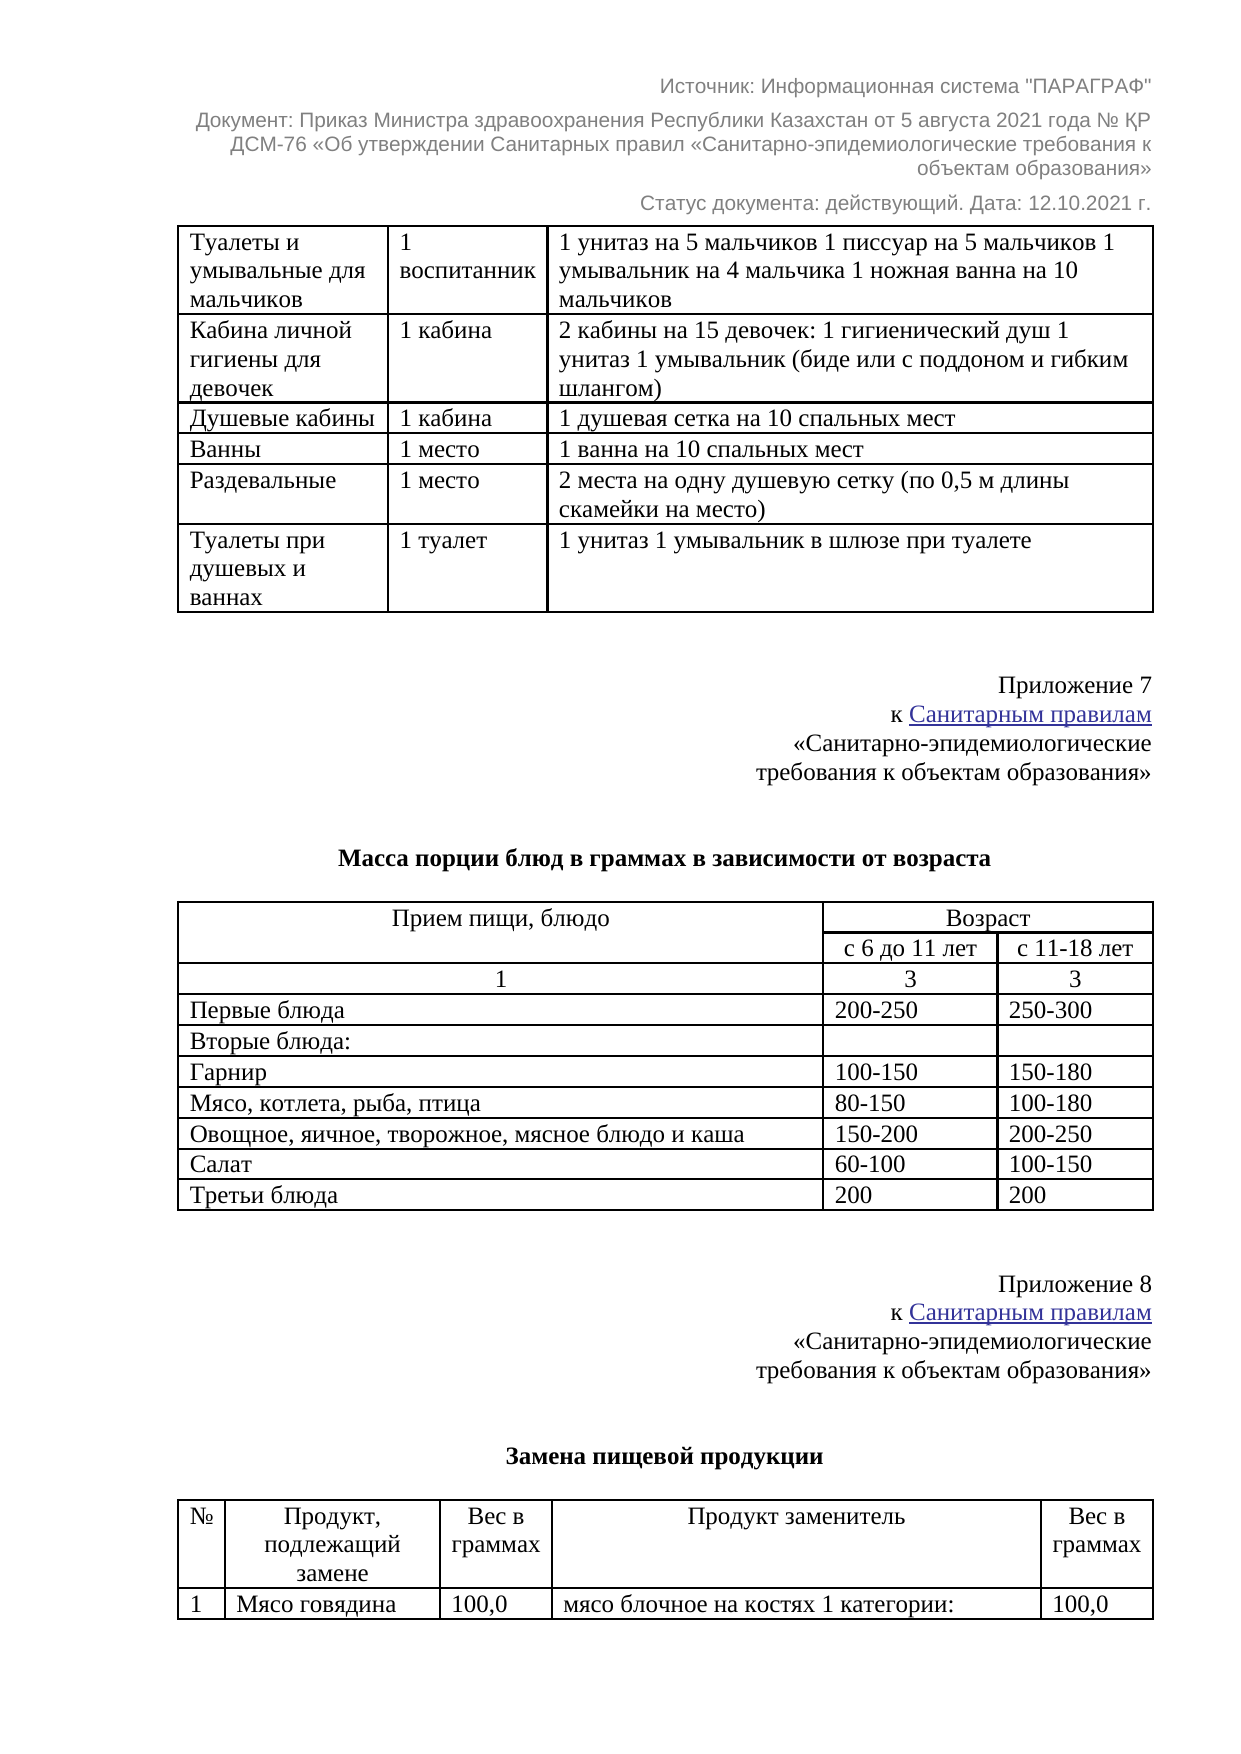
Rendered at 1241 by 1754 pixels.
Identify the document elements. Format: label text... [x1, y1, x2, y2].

table_cell 100,0 [441, 1589, 551, 1618]
text к Санитарным правилам [177, 1297, 1152, 1326]
table_cell Вторые блюда: [179, 1026, 822, 1055]
table_cell Кабина личной гигиены для девочек [179, 315, 387, 401]
table_cell Мясо говядина [226, 1589, 439, 1618]
table_cell 1 ванна на 10 спальных мест [549, 434, 1152, 463]
table_cell 1 унитаз на 5 мальчиков 1 писсуар на 5 мальчиков 1 умывальник на 4 мальчика 1 ножная ванна на 10 мальчиков [549, 227, 1152, 313]
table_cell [553, 1589, 1040, 1618]
table_cell 80-150 [824, 1088, 996, 1117]
table_cell 100,0 [1042, 1589, 1152, 1618]
table_cell Первые блюда [179, 995, 822, 1024]
text к Санитарным правилам [177, 699, 1152, 728]
table_cell 1 унитаз 1 умывальник в шлюзе при туалете [549, 525, 1152, 611]
table_cell Салат [179, 1150, 822, 1178]
table_cell 1 туалет [389, 525, 546, 611]
table_header Возраст [824, 903, 1152, 931]
table_cell 2 места на одну душевую сетку (по 0,5 м длины скамейки на место) [549, 465, 1152, 523]
text «Санитарно-эпидемиологические [177, 728, 1152, 757]
table_cell 100-180 [999, 1088, 1152, 1117]
table_cell 2 кабины на 15 девочек: 1 гигиенический душ 1 унитаз 1 умывальник (биде или с поддоном и гибким шлангом) [549, 315, 1152, 401]
table_cell 3 [824, 964, 996, 993]
text Приложение 8 [177, 1269, 1152, 1297]
table_header Вес в граммах [1042, 1501, 1152, 1587]
table_cell 1 место [389, 465, 546, 523]
table_cell 60-100 [824, 1150, 996, 1178]
table_cell 1 место [389, 434, 546, 463]
table_cell 150-200 [824, 1119, 996, 1147]
table_cell 250-300 [999, 995, 1152, 1024]
table_cell Раздевальные [179, 465, 387, 523]
table_header Вес в граммах [441, 1501, 551, 1587]
table_cell 100-150 [999, 1150, 1152, 1178]
table_header Продукт, подлежащий замене [226, 1501, 439, 1587]
table_cell Гарнир [179, 1057, 822, 1086]
text требования к объектам образования» [177, 1355, 1152, 1384]
table_cell 1 [179, 964, 822, 993]
text Масса порции блюд в граммах в зависимости от возраста [177, 843, 1152, 872]
table_cell 200-250 [999, 1119, 1152, 1147]
table_cell 3 [999, 964, 1152, 993]
table_cell 200 [824, 1180, 996, 1209]
text «Санитарно-эпидемиологические [177, 1326, 1152, 1355]
table_cell Третьи блюда [179, 1180, 822, 1209]
table_cell Душевые кабины [179, 404, 387, 432]
table_cell Мясо, котлета, рыба, птица [179, 1088, 822, 1117]
text Приложение 7 [177, 671, 1152, 699]
table_cell 150-180 [999, 1057, 1152, 1086]
table_cell Туалеты при душевых и ваннах [179, 525, 387, 611]
table_cell [999, 1026, 1152, 1055]
table_cell 1 [179, 1589, 224, 1618]
table_header № [179, 1501, 224, 1587]
table_cell [824, 1026, 996, 1055]
table_cell Овощное, яичное, творожное, мясное блюдо и каша [179, 1119, 822, 1147]
text требования к объектам образования» [177, 757, 1152, 786]
table_cell с 11-18 лет [999, 934, 1152, 962]
table_cell 200 [999, 1180, 1152, 1209]
table_cell 1 душевая сетка на 10 спальных мест [549, 404, 1152, 432]
table_cell с 6 до 11 лет [824, 934, 996, 962]
table_header Продукт заменитель [553, 1501, 1040, 1587]
table_cell 1 кабина [389, 315, 546, 401]
text Замена пищевой продукции [177, 1441, 1152, 1470]
table_cell Ванны [179, 434, 387, 463]
table_header Прием пищи, блюдо [179, 903, 822, 962]
table_cell 1 воспитанник [389, 227, 546, 313]
table_cell Туалеты и умывальные для мальчиков [179, 227, 387, 313]
table_cell 1 кабина [389, 404, 546, 432]
table_cell 100-150 [824, 1057, 996, 1086]
table_cell 200-250 [824, 995, 996, 1024]
